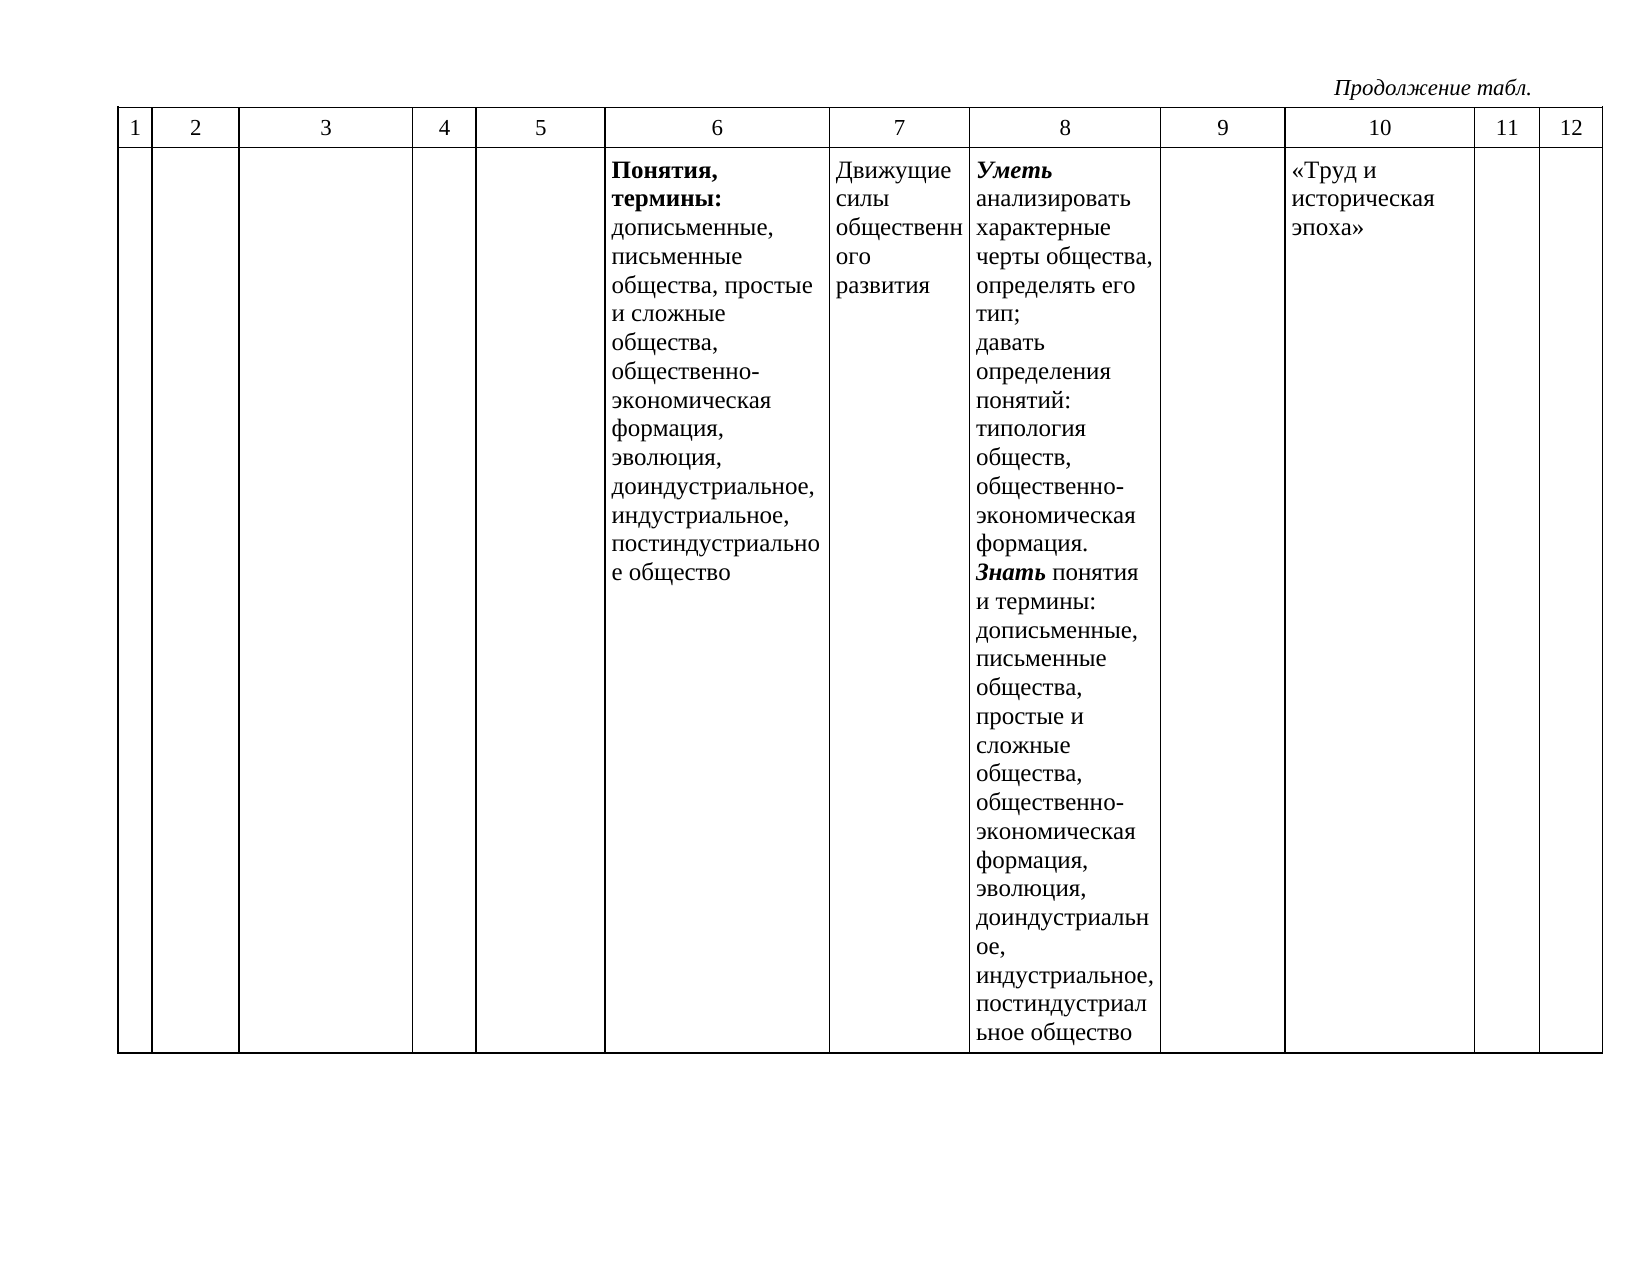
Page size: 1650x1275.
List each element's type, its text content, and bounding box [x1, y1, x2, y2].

table_cell [1475, 148, 1539, 1052]
table_cell [477, 148, 604, 1052]
table_header 12 [1540, 108, 1602, 147]
table_cell [153, 148, 238, 1052]
table_cell [119, 148, 151, 1052]
table_header 10 [1286, 108, 1474, 147]
table_cell Понятия, термины: дописьменные, письменные общества, простые и сложные общества, общественно-экономическая формация, эволюция, доиндустриальное, индустриальное, постиндустриальное общество [606, 148, 829, 1052]
table_header 5 [477, 108, 604, 147]
text Продолжение табл. [118, 74, 1532, 100]
table_header 2 [153, 108, 238, 147]
table_header 4 [413, 108, 475, 147]
table_header 1 [119, 108, 151, 147]
table_header 8 [970, 108, 1160, 147]
table_cell Движущие силы общественного развития [830, 148, 969, 1052]
table_header 11 [1475, 108, 1539, 147]
table_cell Уметь анализировать характерные черты общества, определять его тип; давать определения понятий: типология обществ, общественно-экономическая формация. Знать понятия и термины: дописьменные, письменные общества, простые и сложные общества, общественно-экономическая формация, эволюция, доиндустриальное, индустриальное, постиндустриальное общество [970, 148, 1160, 1052]
table_header 7 [830, 108, 969, 147]
table_cell [413, 148, 475, 1052]
table_header 3 [240, 108, 412, 147]
table_cell «Труд и историческая эпоха» [1286, 148, 1474, 1052]
table_header 9 [1161, 108, 1284, 147]
table_cell [240, 148, 412, 1052]
table_cell [1540, 148, 1602, 1052]
table_cell [1161, 148, 1284, 1052]
table_header 6 [606, 108, 829, 147]
